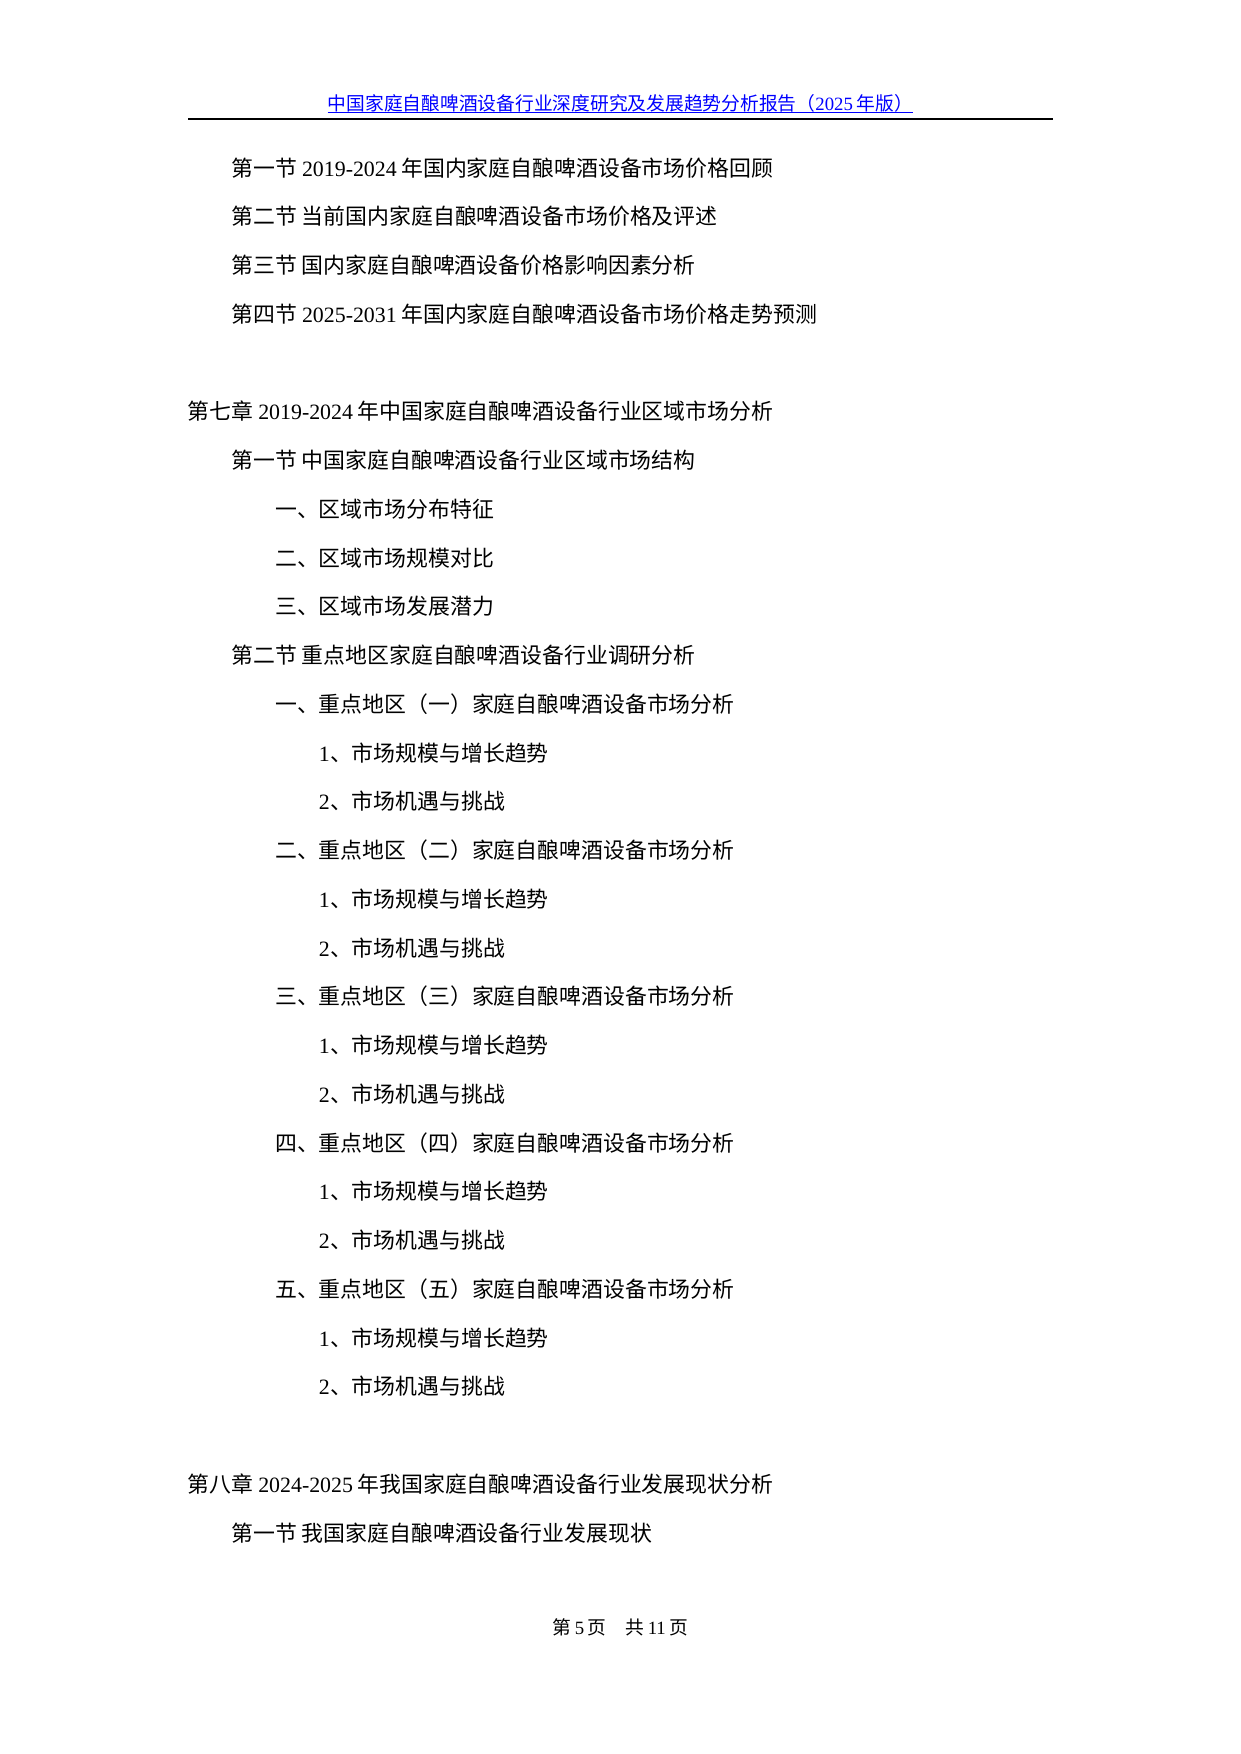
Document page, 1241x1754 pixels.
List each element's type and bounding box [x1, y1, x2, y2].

text [187, 150, 1053, 1548]
